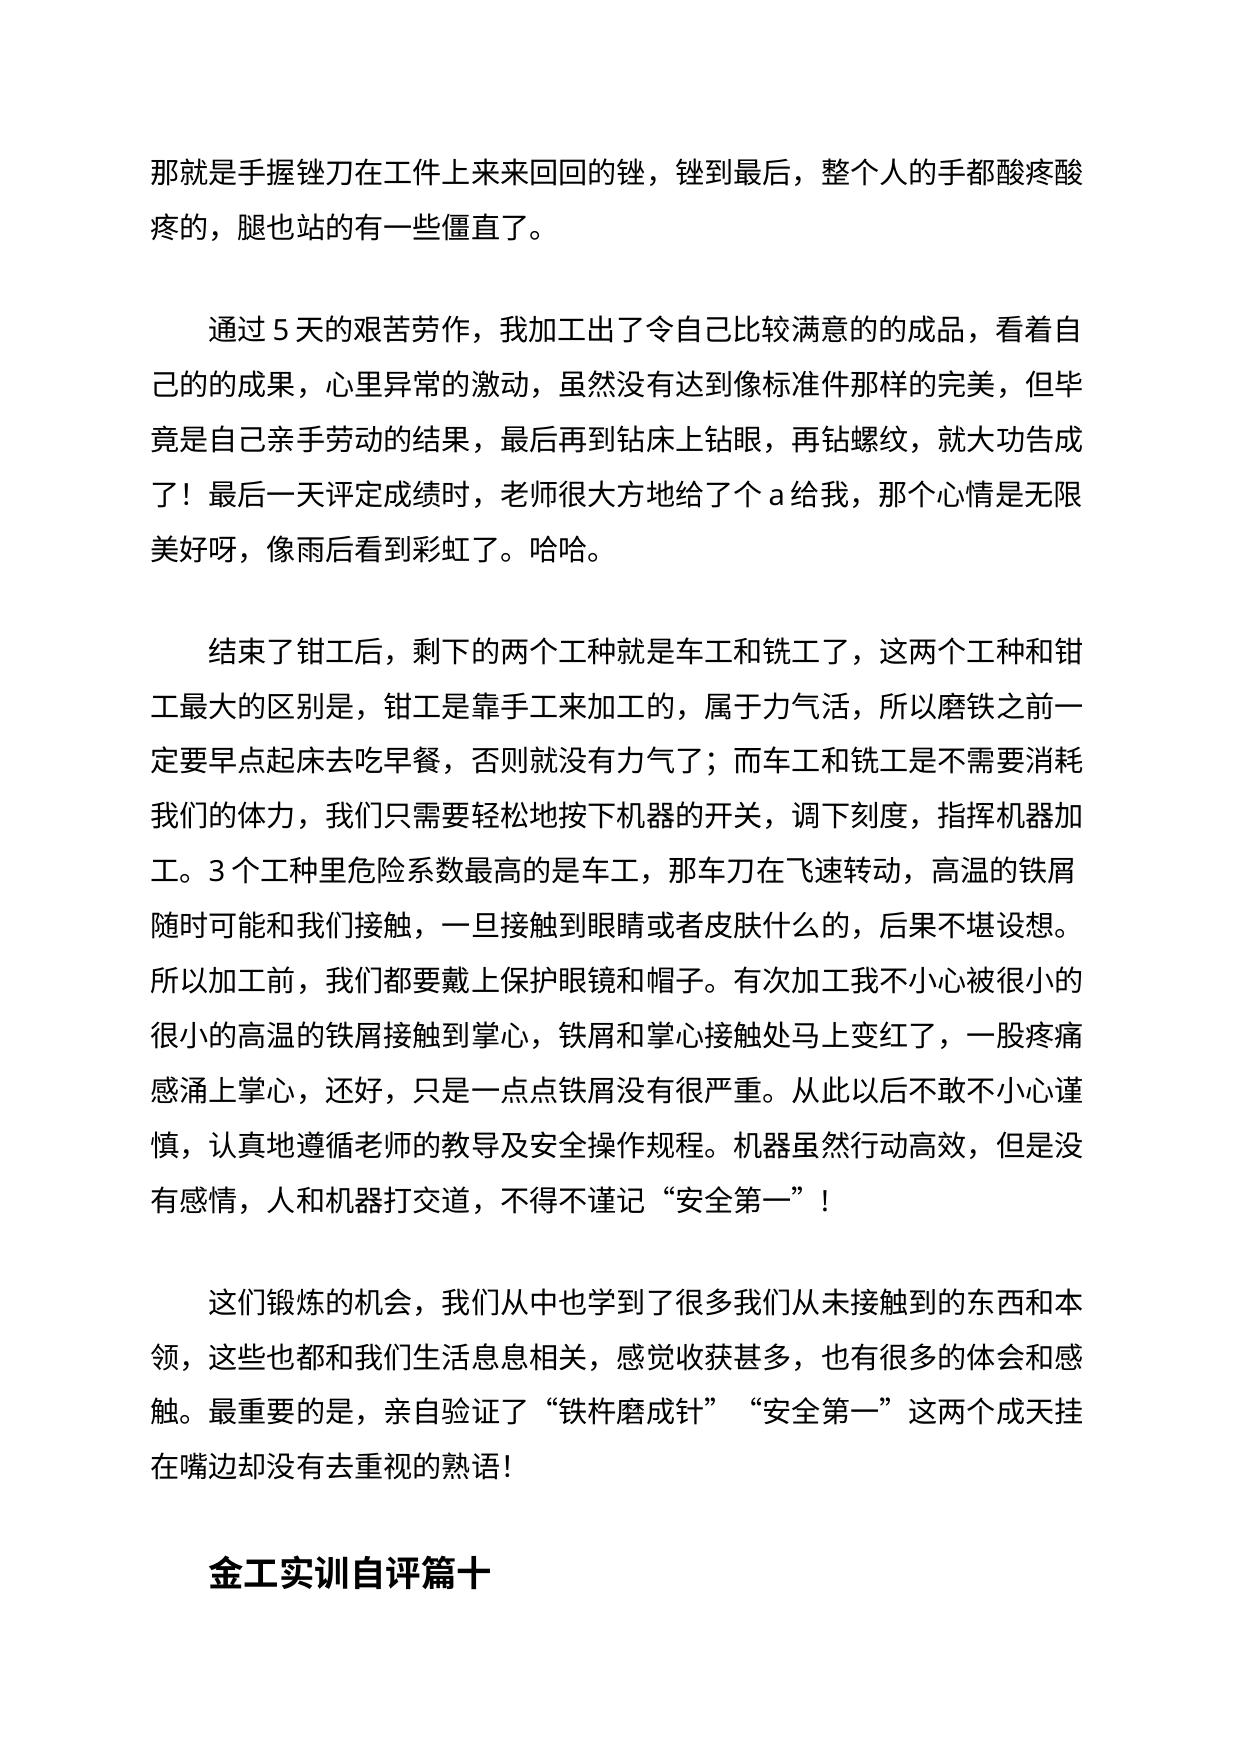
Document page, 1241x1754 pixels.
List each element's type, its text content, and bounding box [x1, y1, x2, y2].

text 这们锻炼的机会，我们从中也学到了很多我们从未接触到的东西和本领，这些也都和我们生活息息相关，感觉收获甚多，也有很多的体会和感触。最重要的是，亲自验证了“铁杵磨成针”“安全第一”这两个成天挂在嘴边却没有去重视的熟语！ [150, 1279, 1090, 1486]
text 金工实训自评篇十 [150, 1546, 1090, 1597]
text 结束了钳工后，剩下的两个工种就是车工和铣工了，这两个工种和钳工最大的区别是，钳工是靠手工来加工的，属于力气活，所以磨铁之前一定要早点起床去吃早餐，否则就没有力气了；而车工和铣工是不需要消耗我们的体力，我们只需要轻松地按下机器的开关，调下刻度，指挥机器加工。3个工种里危险系数最高的是车工，那车刀在飞速转动，高温的铁屑随时可能和我们接触，一旦接触到眼睛或者皮肤什么的，后果不堪设想。所以加工前，我们都要戴上保护眼镜和帽子。有次加工我不小心被很小的很小的高温的铁屑接触到掌心，铁屑和掌心接触处马上变红了，一股疼痛感涌上掌心，还好，只是一点点铁屑没有很严重。从此以后不敢不小心谨慎，认真地遵循老师的教导及安全操作规程。机器虽然行动高效，但是没有感情，人和机器打交道，不得不谨记“安全第一”! [150, 628, 1090, 1220]
text 通过5天的艰苦劳作，我加工出了令自己比较满意的的成品，看着自己的的成果，心里异常的激动，虽然没有达到像标准件那样的完美，但毕竟是自己亲手劳动的结果，最后再到钻床上钻眼，再钻螺纹，就大功告成了！最后一天评定成绩时，老师很大方地给了个a给我，那个心情是无限美好呀，像雨后看到彩虹了。哈哈。 [150, 307, 1090, 569]
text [150, 150, 1090, 247]
